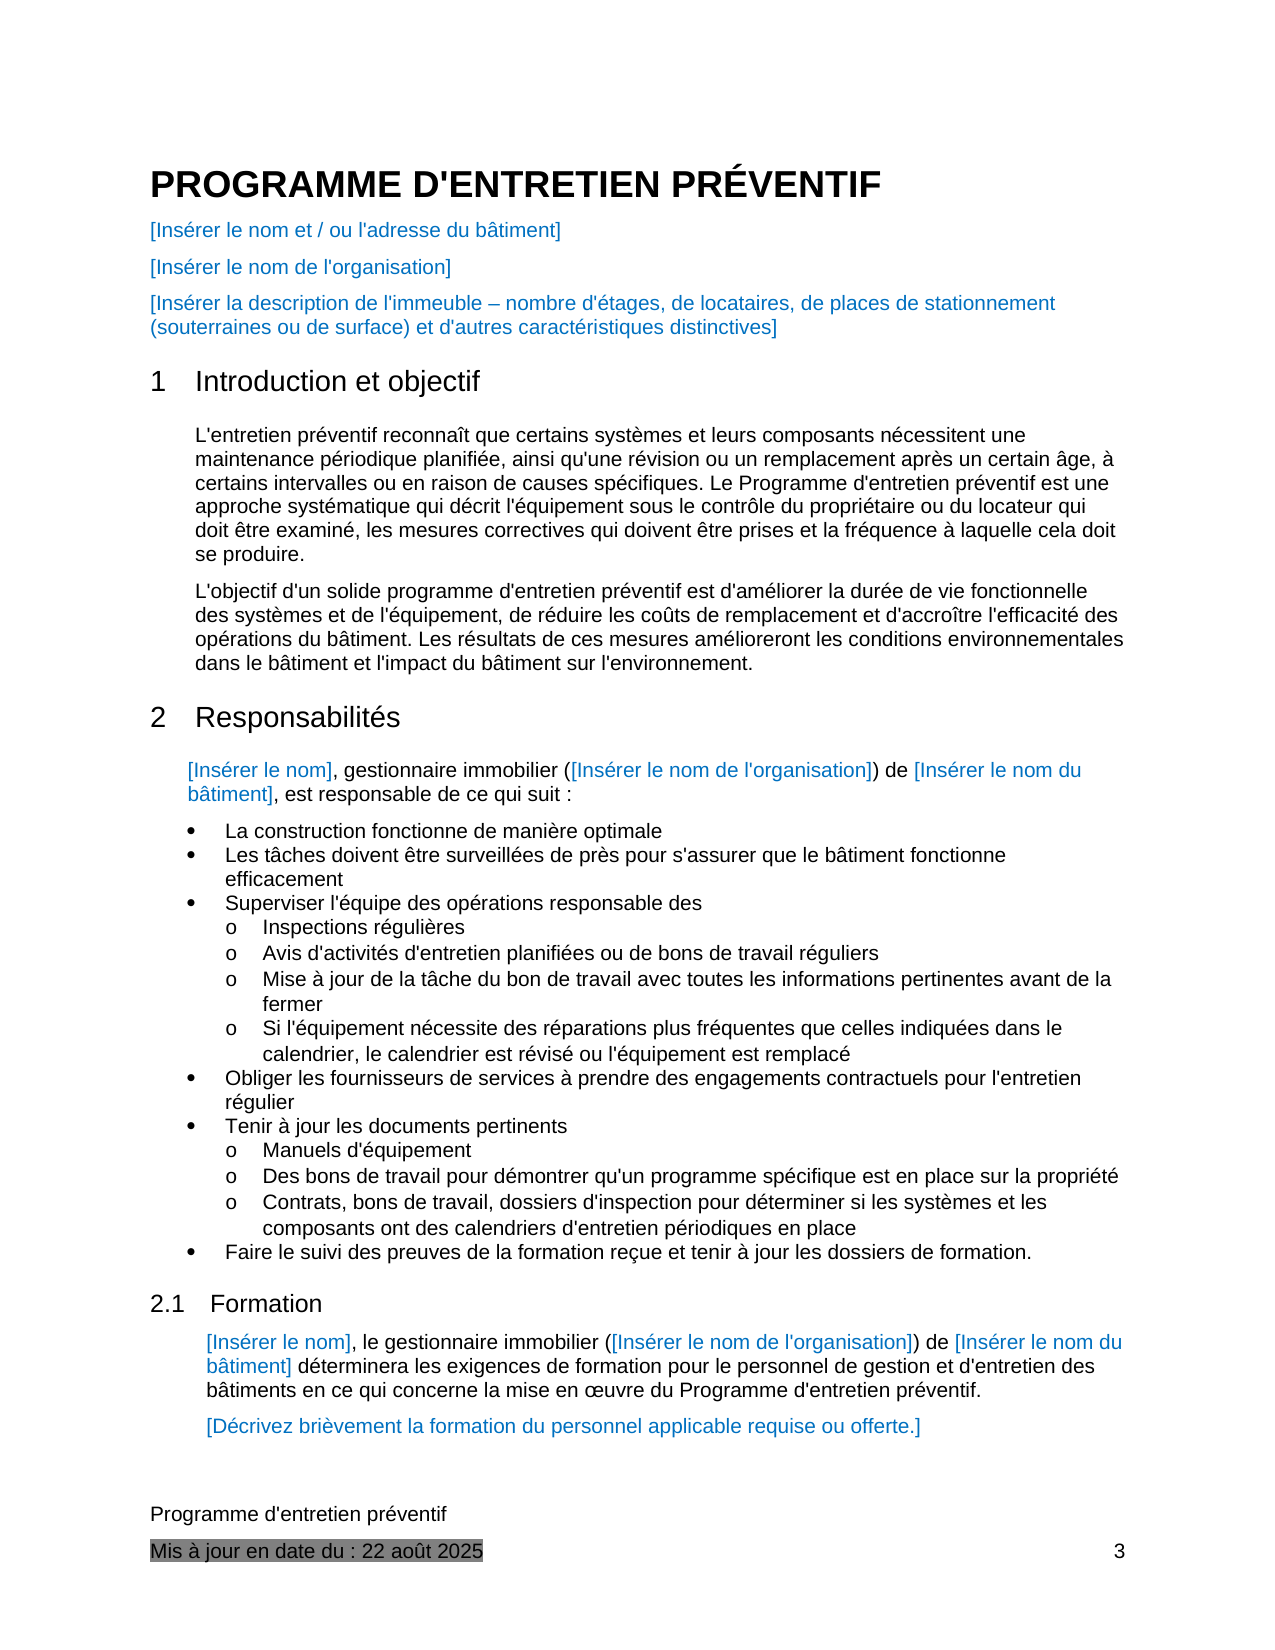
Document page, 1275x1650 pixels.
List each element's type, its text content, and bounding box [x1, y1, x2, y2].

list Superviser l'équipe des opérations responsable des [187, 891, 1125, 915]
list Les tâches doivent être surveillées de près pour s'assurer que le bâtiment fonctionne efficacement [187, 843, 1125, 891]
list Mise à jour de la tâche du bon de travail avec toutes les informations pertinentes avant de la fermer [225, 966, 1125, 1016]
subtitle Responsabilités [150, 699, 1125, 733]
list Obliger les fournisseurs de services à prendre des engagements contractuels pour l'entretien régulier [187, 1066, 1125, 1114]
subtitle Introduction et objectif [150, 364, 1125, 397]
text [Insérer le nom et / ou l'adresse du bâtiment] [150, 218, 1125, 242]
text [Insérer le nom de l'organisation] [150, 254, 1125, 278]
text [Insérer la description de l'immeuble – nombre d'étages, de locataires, de places de stationnement (souterraines ou de surface) et d'autres caractéristiques distinctives] [150, 291, 1125, 339]
list Avis d'activités d'entretien planifiées ou de bons de travail réguliers [225, 941, 1125, 966]
list La construction fonctionne de manière optimale [187, 818, 1125, 843]
list Contrats, bons de travail, dossiers d'inspection pour déterminer si les systèmes et les composants ont des calendriers d'entretien périodiques en place [225, 1190, 1125, 1239]
list Faire le suivi des preuves de la formation reçue et tenir à jour les dossiers de formation. [187, 1239, 1125, 1263]
text [Décrivez brièvement la formation du personnel applicable requise ou offerte.] [206, 1414, 1125, 1438]
text [Insérer le nom], le gestionnaire immobilier ([Insérer le nom de l'organisation]) de [Insérer le nom du bâtiment] déterminera les exigences de formation pour le personnel de gestion et d'entretien des bâtiments en ce qui concerne la mise en œuvre du Programme d'entretien préventif. [206, 1330, 1125, 1402]
subtitle Formation [150, 1288, 1125, 1317]
text PROGRAMME D'ENTRETIEN PRÉVENTIF [150, 162, 1125, 206]
list Manuels d'équipement [225, 1138, 1125, 1164]
text L'objectif d'un solide programme d'entretien préventif est d'améliorer la durée de vie fonctionnelle des systèmes et de l'équipement, de réduire les coûts de remplacement et d'accroître l'efficacité des opérations du bâtiment. Les résultats de ces mesures amélioreront les conditions environnementales dans le bâtiment et l'impact du bâtiment sur l'environnement. [195, 579, 1125, 674]
list Des bons de travail pour démontrer qu'un programme spécifique est en place sur la propriété [225, 1164, 1125, 1190]
list Inspections régulières [225, 915, 1125, 941]
text L'entretien préventif reconnaît que certains systèmes et leurs composants nécessitent une maintenance périodique planifiée, ainsi qu'une révision ou un remplacement après un certain âge, à certains intervalles ou en raison de causes spécifiques. Le Programme d'entretien préventif est une approche systématique qui décrit l'équipement sous le contrôle du propriétaire ou du locateur qui doit être examiné, les mesures correctives qui doivent être prises et la fréquence à laquelle cela doit se produire. [195, 422, 1125, 566]
list Si l'équipement nécessite des réparations plus fréquentes que celles indiquées dans le calendrier, le calendrier est révisé ou l'équipement est remplacé [225, 1016, 1125, 1066]
list Tenir à jour les documents pertinents [187, 1114, 1125, 1138]
text [Insérer le nom], gestionnaire immobilier ([Insérer le nom de l'organisation]) de [Insérer le nom du bâtiment], est responsable de ce qui suit : [187, 758, 1125, 806]
